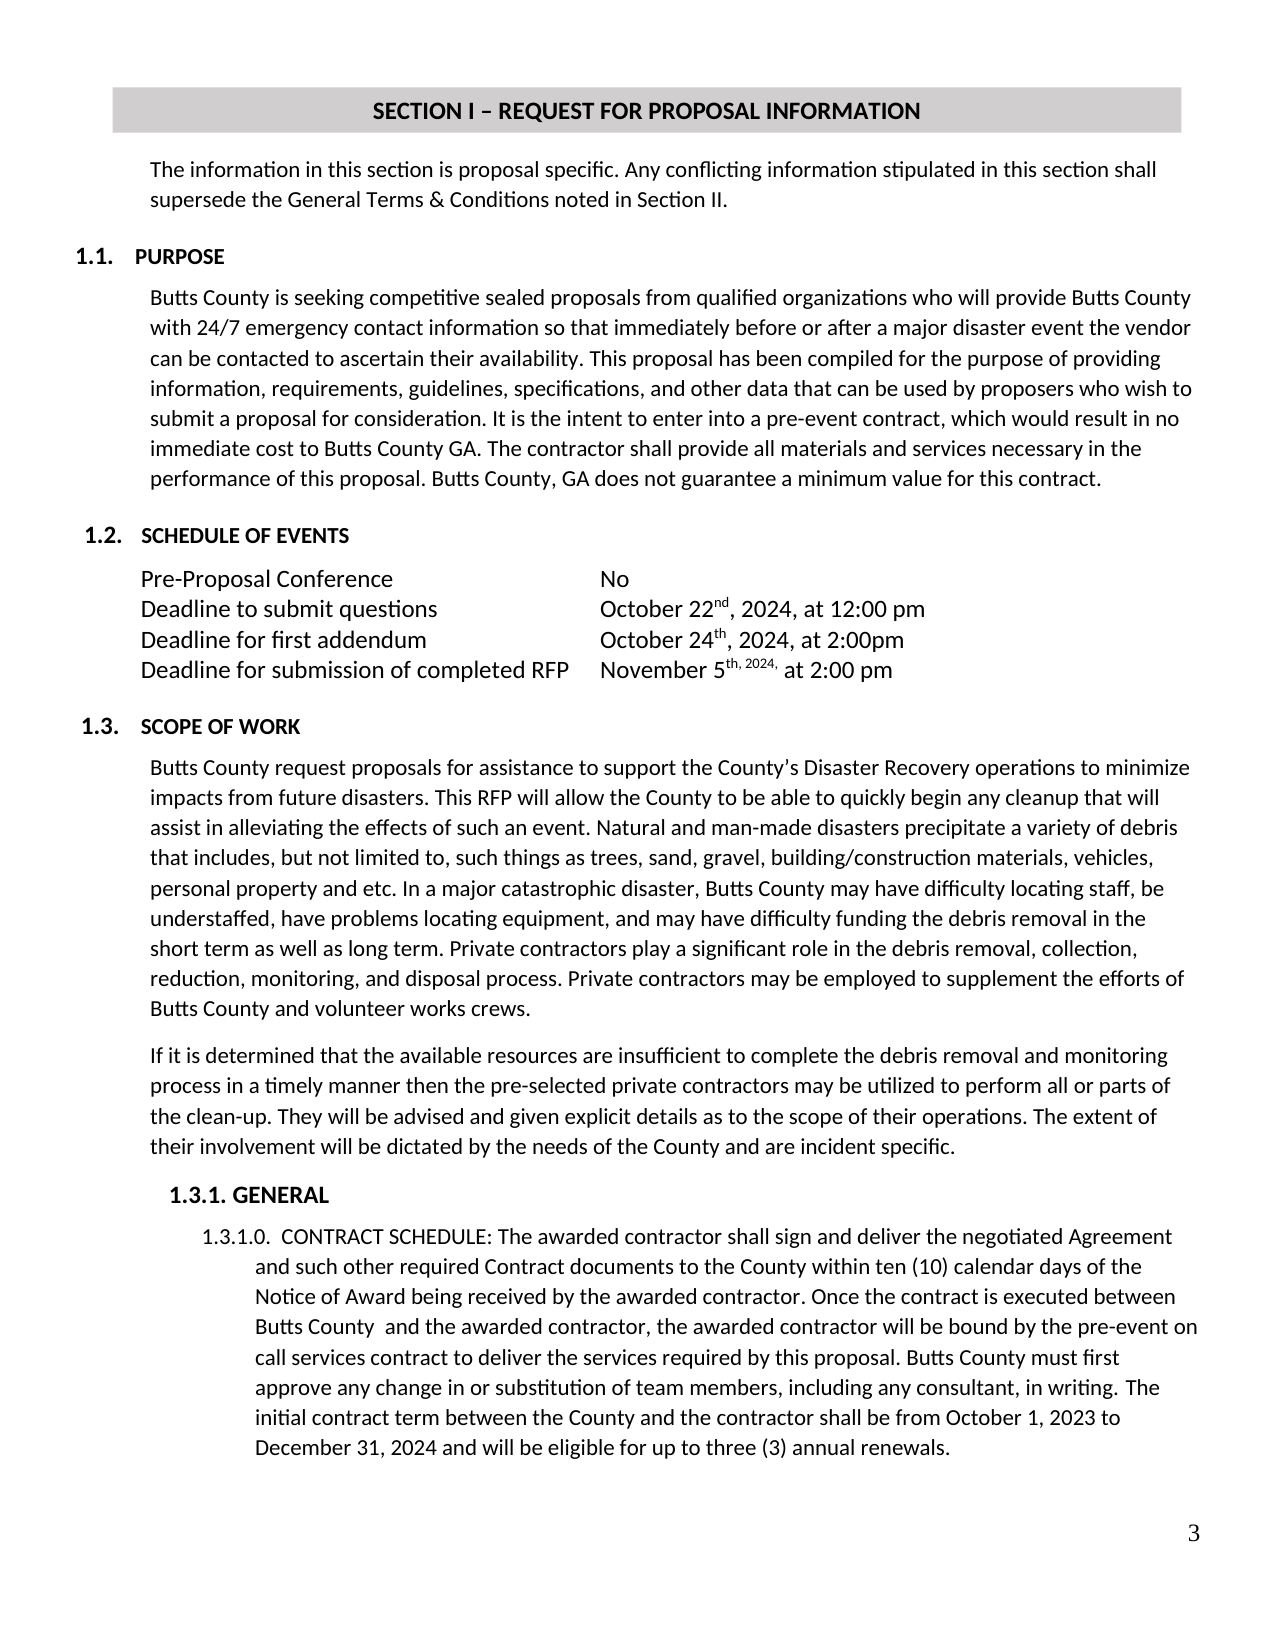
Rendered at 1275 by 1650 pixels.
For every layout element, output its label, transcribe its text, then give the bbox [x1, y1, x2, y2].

text Butts County request proposals for assistance to support the County’s Disaster Recovery operations to minimize impacts from future disasters. This RFP will allow the County to be able to quickly begin any cleanup that will assist in alleviating the effects of such an event. Natural and man-made disasters precipitate a variety of debris that includes, but not limited to, such things as trees, sand, gravel, building/construction materials, vehicles, personal property and etc. In a major catastrophic disaster, Butts County may have difficulty locating staff, be understaffed, have problems locating equipment, and may have difficulty funding the debris removal in the short term as well as long term. Private contractors play a significant role in the debris removal, collection, reduction, monitoring, and disposal process. Private contractors may be employed to supplement the efforts of Butts County and volunteer works crews. [150, 753, 1200, 1022]
subtitle SCHEDULE OF EVENTS [84, 520, 1200, 550]
subtitle Pre-Proposal Conference No [75, 563, 1200, 593]
subtitle PURPOSE [75, 240, 1200, 271]
subtitle 1.3.1. GENERAL [169, 1179, 1200, 1209]
subtitle SCOPE OF WORK [81, 710, 1200, 740]
text 1.3.1.0. CONTRACT SCHEDULE: The awarded contractor shall sign and deliver the negotiated Agreement and such other required Contract documents to the County within ten (10) calendar days of the Notice of Award being received by the awarded contractor. Once the contract is executed between Butts County and the awarded contractor, the awarded contractor will be bound by the pre-event on call services contract to deliver the services required by this proposal. Butts County must first approve any change in or substitution of team members, including any consultant, in writing. The initial contract term between the County and the contractor shall be from October 1, 2023 to December 31, 2024 and will be eligible for up to three (3) annual renewals. [150, 1222, 1200, 1461]
text Butts County is seeking competitive sealed proposals from qualified organizations who will provide Butts County with 24/7 emergency contact information so that immediately before or after a major disaster event the vendor can be contacted to ascertain their availability. This proposal has been compiled for the purpose of providing information, requirements, guidelines, specifications, and other data that can be used by proposers who wish to submit a proposal for consideration. It is the intent to enter into a pre-event contract, which would result in no immediate cost to Butts County GA. The contractor shall provide all materials and services necessary in the performance of this proposal. Butts County, GA does not guarantee a minimum value for this contract. [150, 283, 1200, 492]
subtitle Deadline to submit questions October 22nd, 2024, at 12:00 pm [75, 593, 1200, 624]
subtitle Deadline for submission of completed RFP November 5th, 2024, at 2:00 pm [84, 654, 1200, 685]
text If it is determined that the available resources are insufficient to complete the debris removal and monitoring process in a timely manner then the pre-selected private contractors may be utilized to perform all or parts of the clean-up. They will be advised and given explicit details as to the scope of their operations. The extent of their involvement will be dictated by the needs of the County and are incident specific. [150, 1041, 1200, 1160]
subtitle Deadline for first addendum October 24th, 2024, at 2:00pm [84, 624, 1200, 654]
text The information in this section is proposal specific. Any conflicting information stipulated in this section shall supersede the General Terms & Conditions noted in Section II. [150, 155, 1200, 213]
